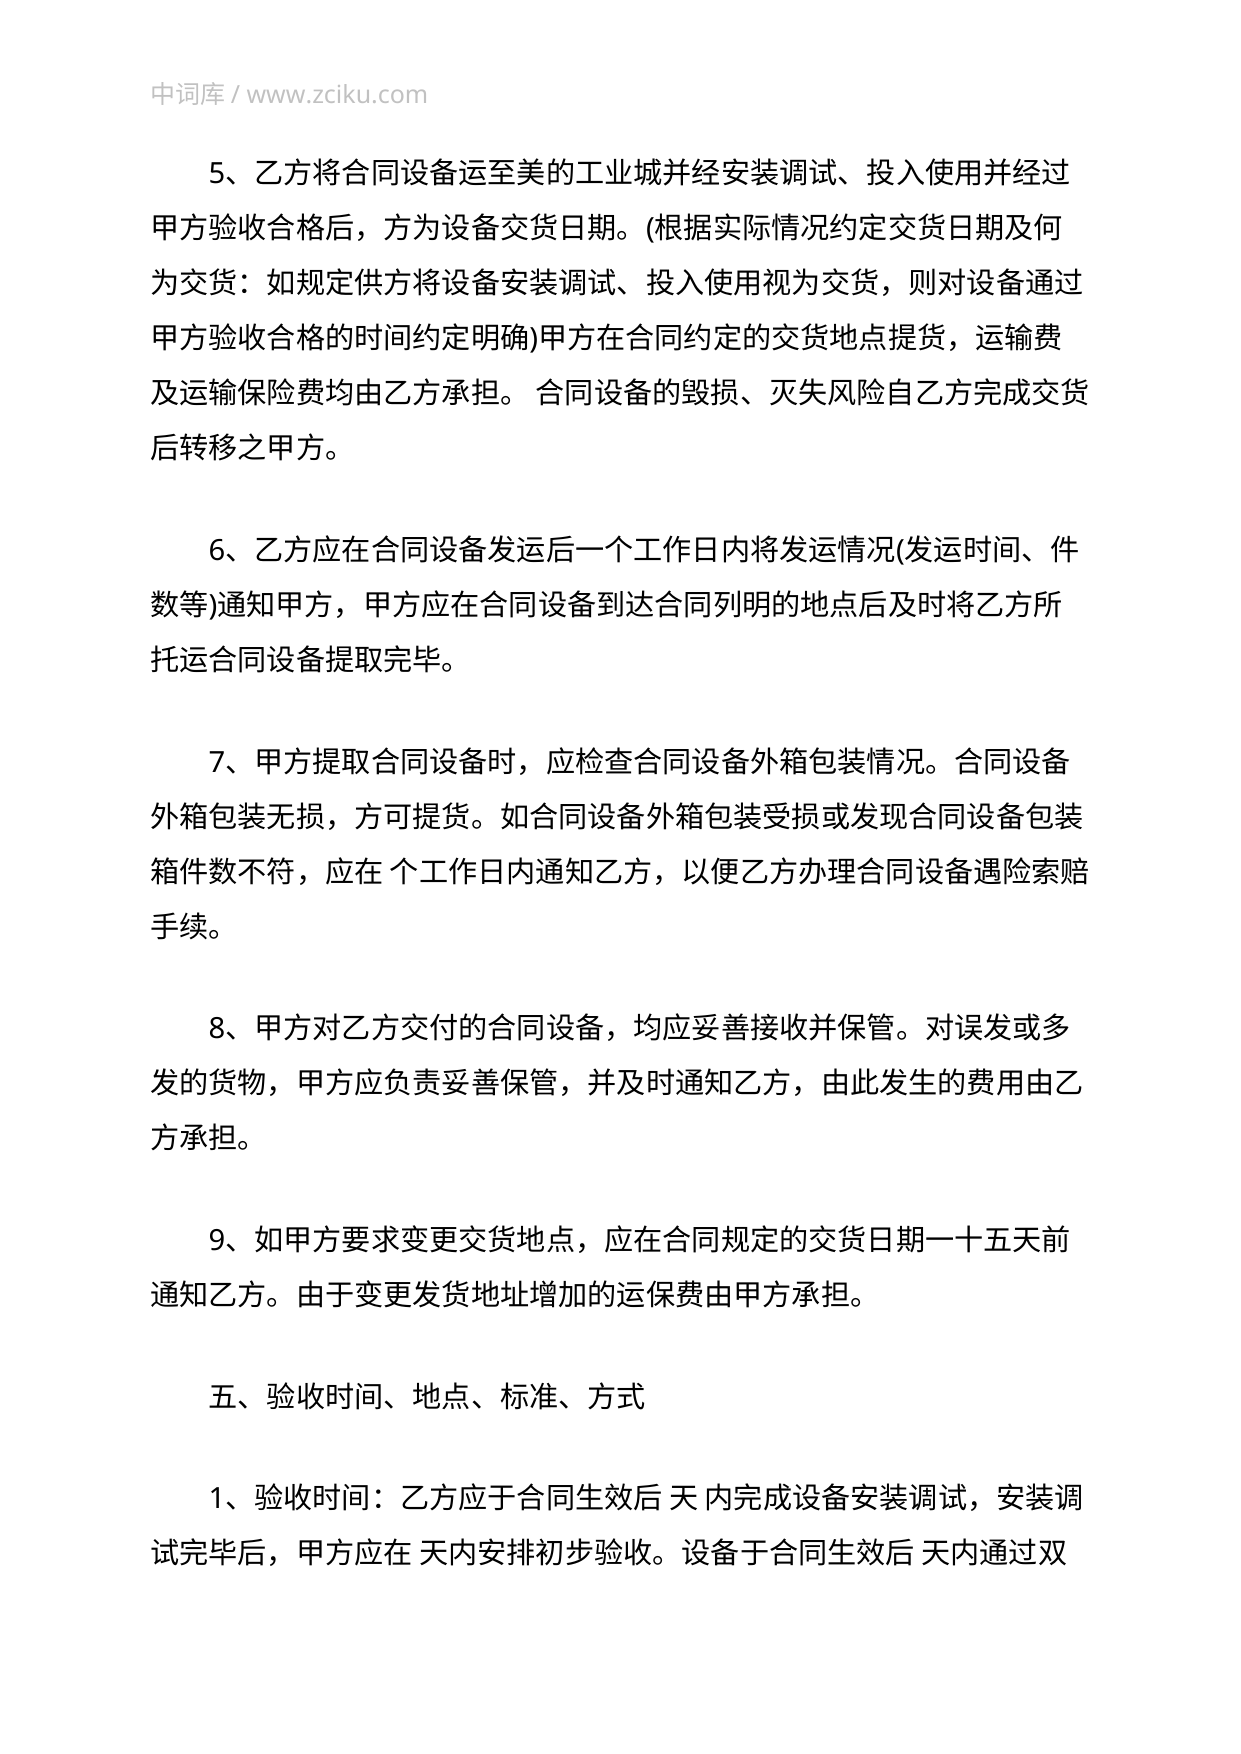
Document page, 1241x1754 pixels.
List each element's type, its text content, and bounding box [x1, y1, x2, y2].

text 7、甲方提取合同设备时，应检查合同设备外箱包装情况。合同设备外箱包装无损，方可提货。如合同设备外箱包装受损或发现合同设备包装箱件数不符，应在 个工作日内通知乙方，以便乙方办理合同设备遇险索赔手续。 [150, 738, 1090, 945]
text 8、甲方对乙方交付的合同设备，均应妥善接收并保管。对误发或多发的货物，甲方应负责妥善保管，并及时通知乙方，由此发生的费用由乙方承担。 [150, 1005, 1090, 1157]
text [150, 1475, 1090, 1572]
text 9、如甲方要求变更交货地点，应在合同规定的交货日期一十五天前通知乙方。由于变更发货地址增加的运保费由甲方承担。 [150, 1217, 1090, 1314]
text 6、乙方应在合同设备发运后一个工作日内将发运情况(发运时间、件数等)通知甲方，甲方应在合同设备到达合同列明的地点后及时将乙方所托运合同设备提取完毕。 [150, 527, 1090, 679]
text 5、乙方将合同设备运至美的工业城并经安装调试、投入使用并经过甲方验收合格后，方为设备交货日期。(根据实际情况约定交货日期及何为交货：如规定供方将设备安装调试、投入使用视为交货，则对设备通过甲方验收合格的时间约定明确)甲方在合同约定的交货地点提货，运输费及运输保险费均由乙方承担。 合同设备的毁损、灭失风险自乙方完成交货后转移之甲方。 [150, 150, 1090, 467]
text 五、验收时间、地点、标准、方式 [150, 1373, 1090, 1416]
